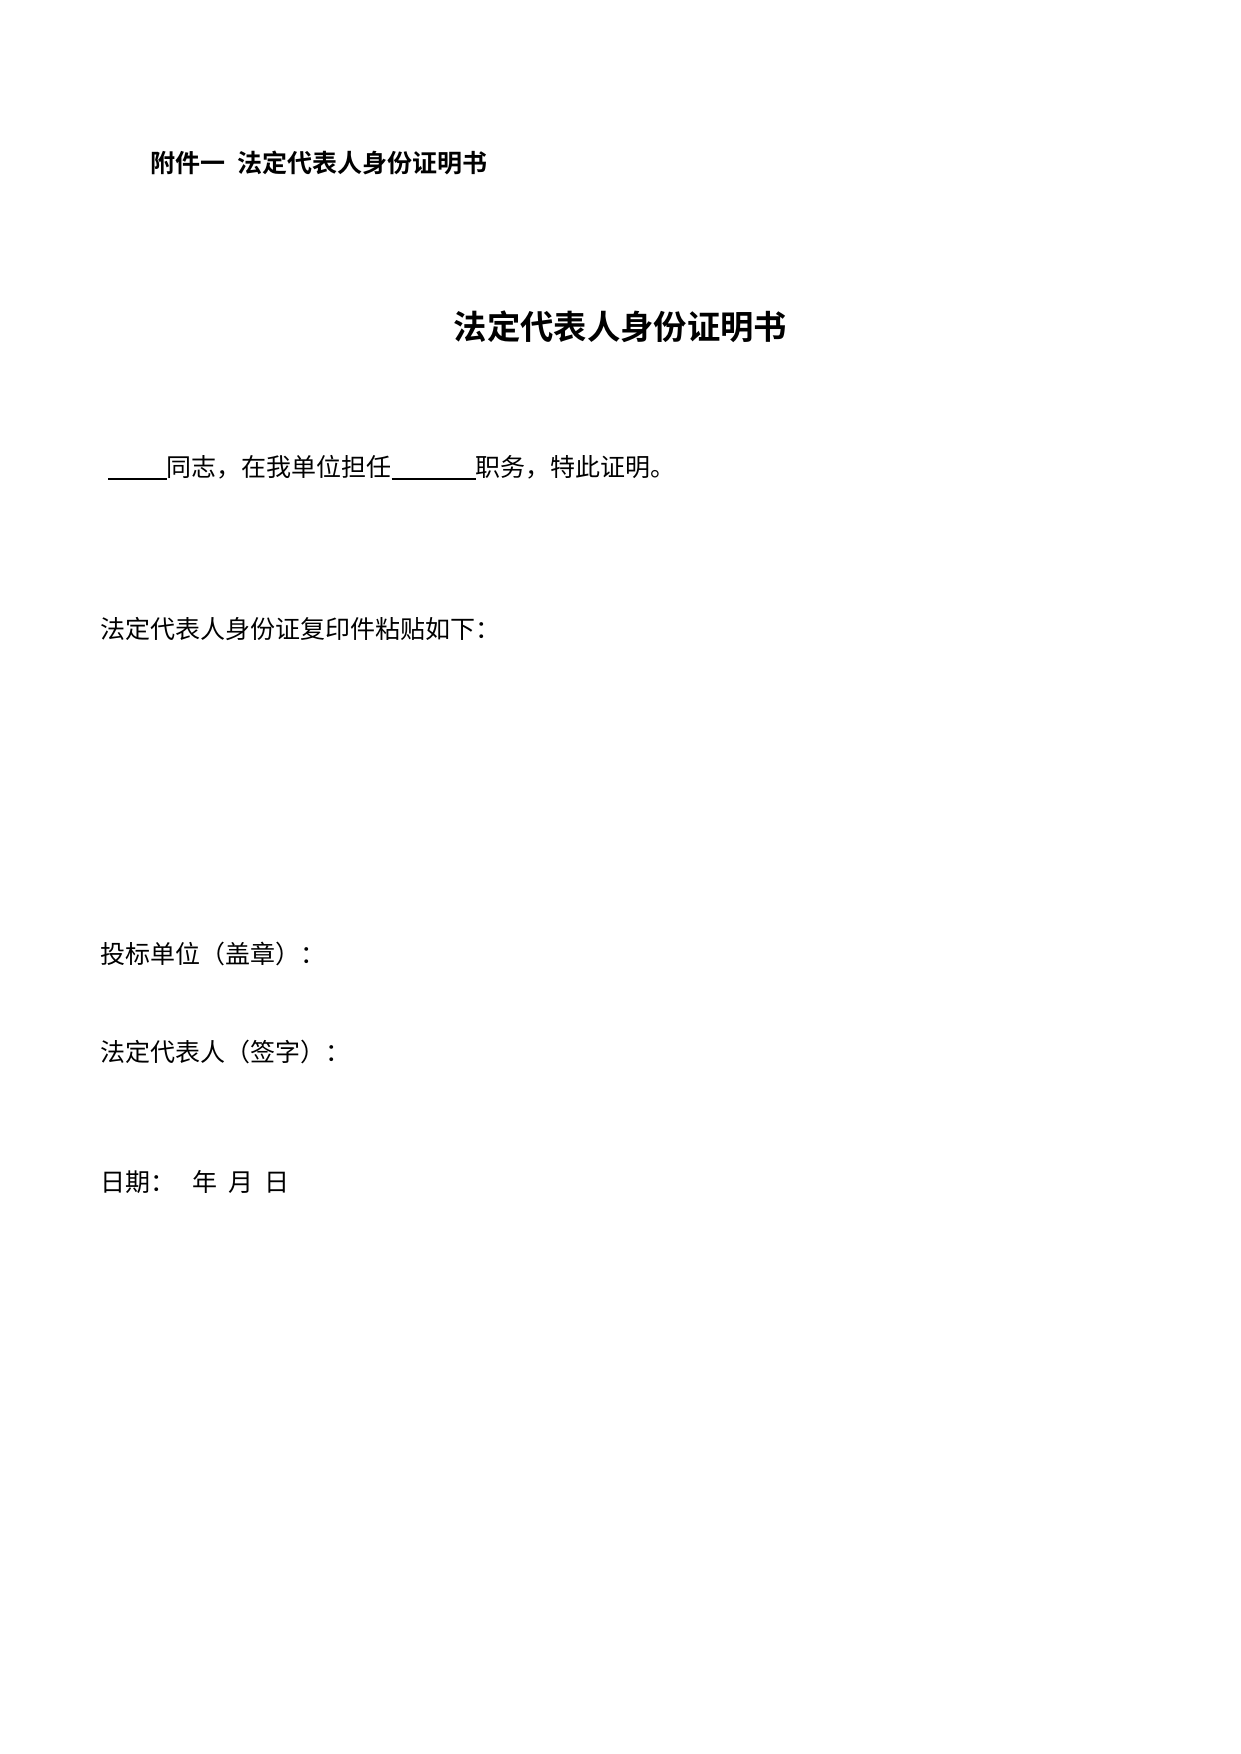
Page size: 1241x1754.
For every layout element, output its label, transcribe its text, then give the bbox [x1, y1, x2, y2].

text 同志，在我单位担任 职务，特此证明。 [100, 433, 1140, 498]
text 法定代表人身份证明书 [100, 301, 1140, 349]
text 法定代表人（签字）： [100, 1018, 1140, 1083]
text 法定代表人身份证复印件粘贴如下： [100, 595, 1140, 660]
text 投标单位（盖章）： [100, 920, 1140, 985]
text 日期： 年 月 日 [100, 1148, 1140, 1213]
text 附件一 法定代表人身份证明书 [100, 129, 1140, 194]
